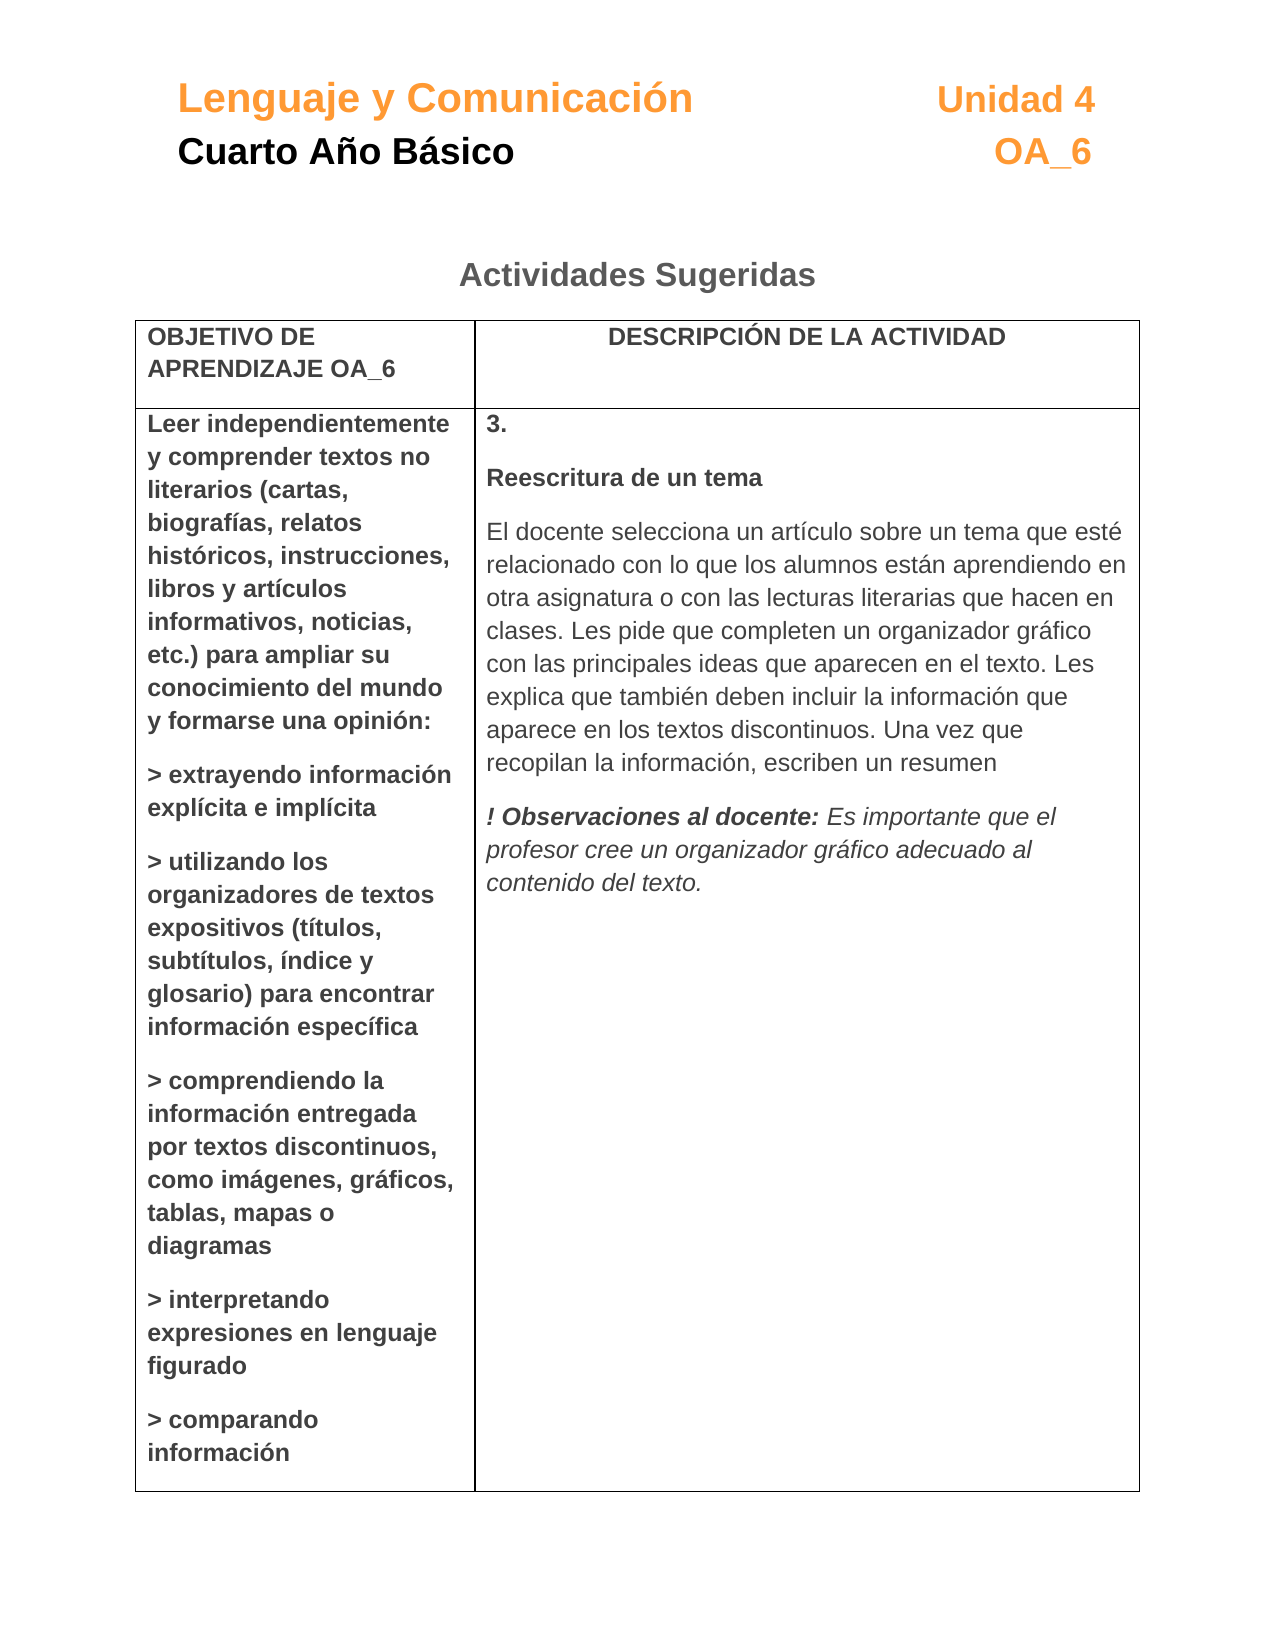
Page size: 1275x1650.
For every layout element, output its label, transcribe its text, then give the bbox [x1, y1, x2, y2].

table_header OBJETIVO DE APRENDIZAJE OA_6 [136, 321, 474, 408]
table_header DESCRIPCIÓN DE LA ACTIVIDAD [476, 321, 1139, 408]
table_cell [136, 409, 474, 1491]
text Actividades Sugeridas [177, 255, 1098, 294]
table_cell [476, 409, 1139, 1491]
